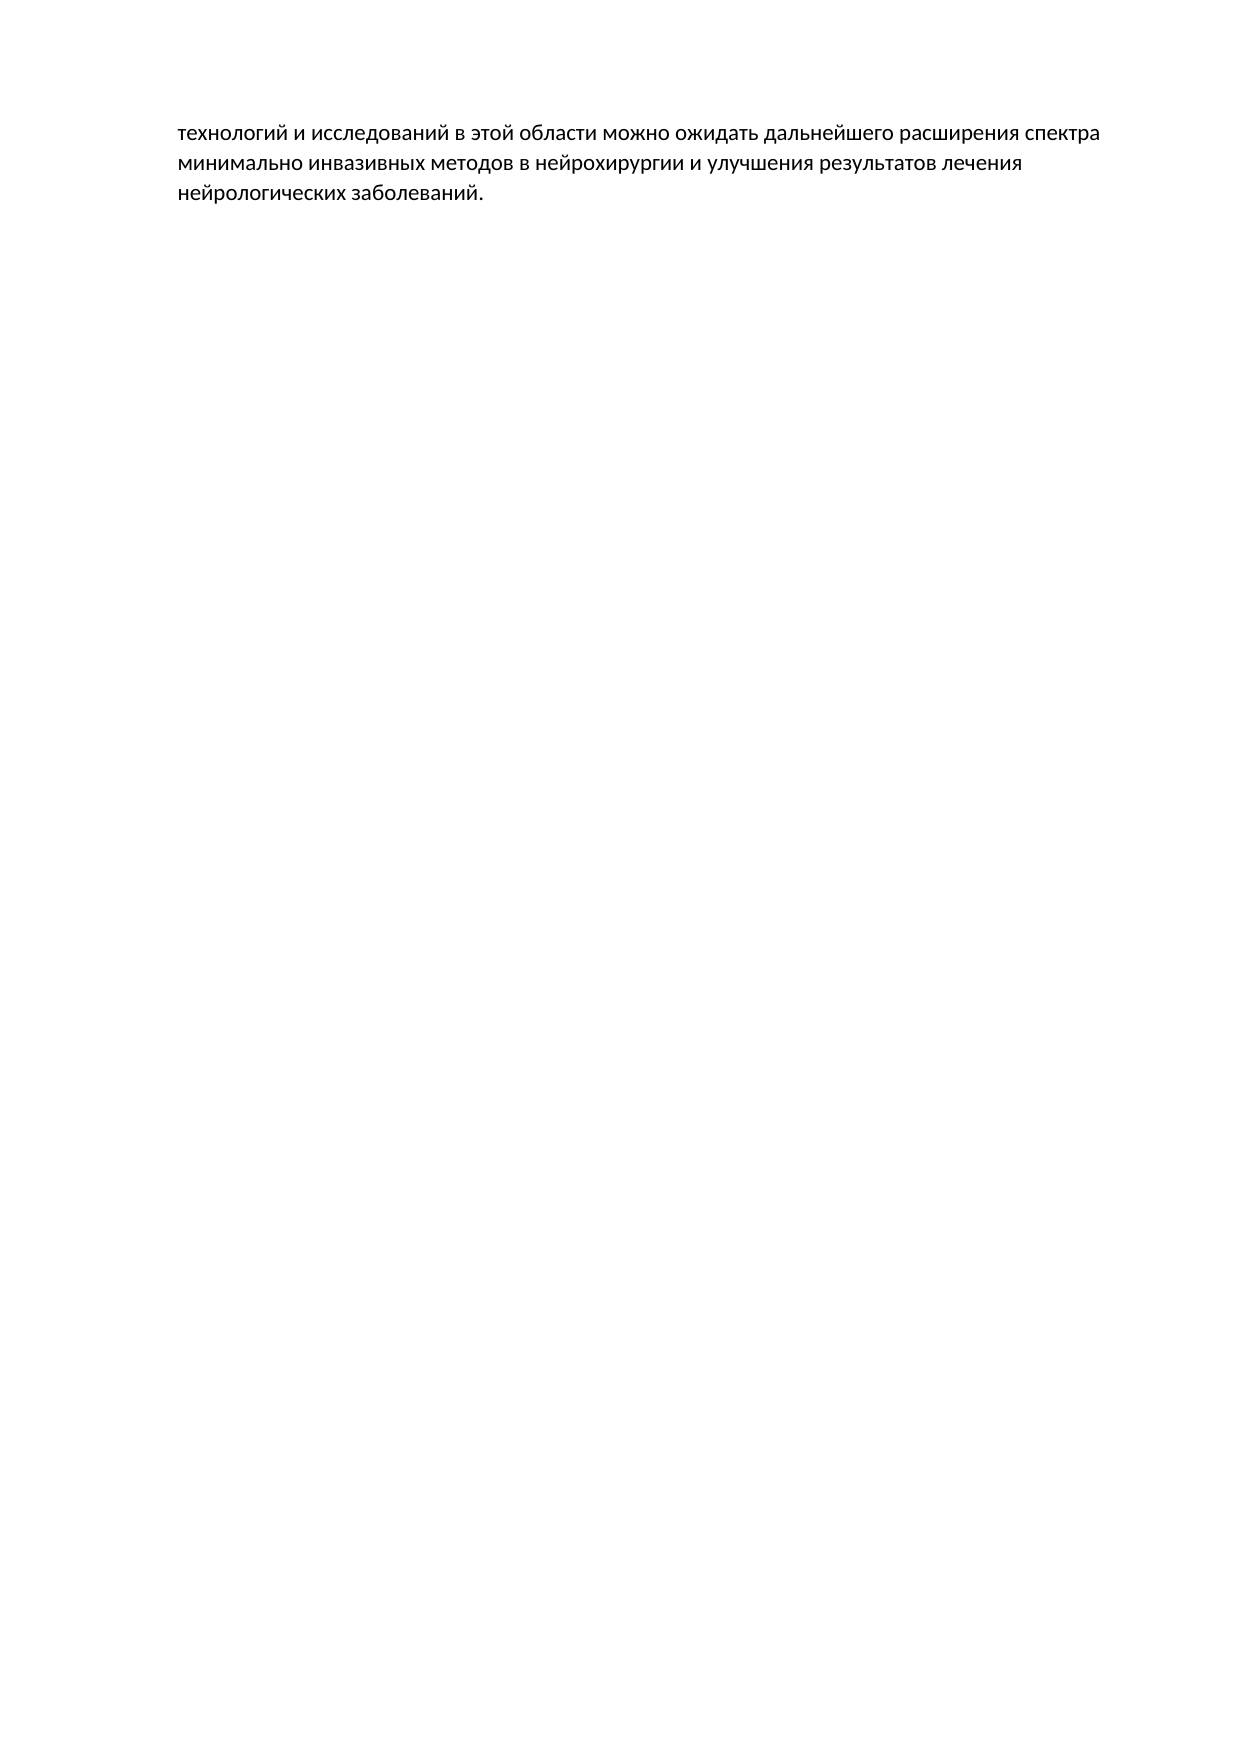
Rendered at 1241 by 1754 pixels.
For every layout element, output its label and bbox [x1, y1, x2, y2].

text [177, 118, 1152, 207]
